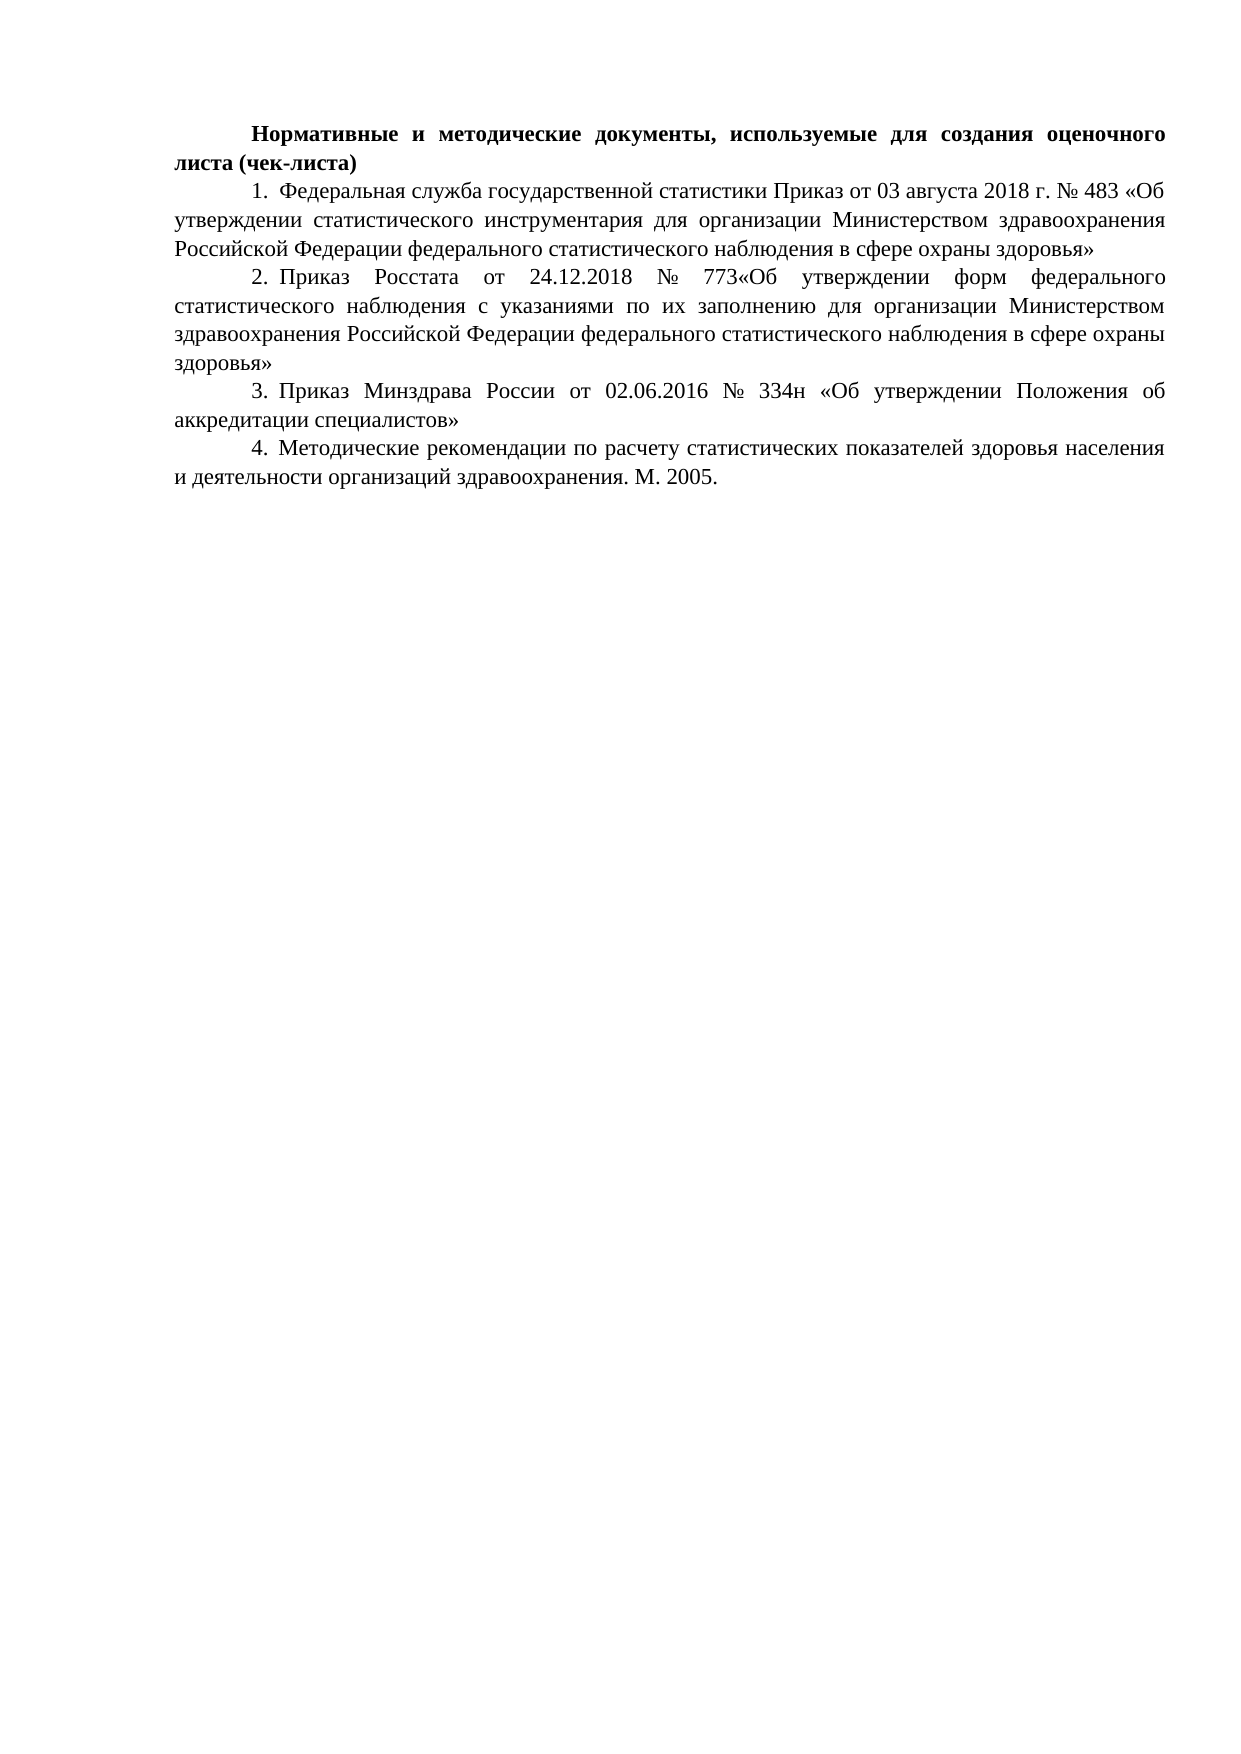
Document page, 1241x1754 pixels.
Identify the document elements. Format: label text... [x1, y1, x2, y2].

text Нормативные и методические документы, используемые для создания оценочного листа (чек-листа) [174, 119, 1167, 176]
list Приказ Росстата от 24.12.2018 № 773«Об утверждении форм федерального статистического наблюдения с указаниями по их заполнению для организации Министерством здравоохранения Российской Федерации федерального статистического наблюдения в сфере охраны здоровья» [174, 262, 1167, 376]
list Федеральная служба государственной статистики Приказ от 03 августа 2018 г. № 483 «Об утверждении статистического инструментария для организации Министерством здравоохранения Российской Федерации федерального статистического наблюдения в сфере охраны здоровья» [174, 176, 1167, 262]
list Приказ Минздрава России от 02.06.2016 № 334н «Об утверждении Положения об аккредитации специалистов» [174, 376, 1167, 433]
list Методические рекомендации по расчету статистических показателей здоровья населения и деятельности организаций здравоохранения. М. 2005. [174, 433, 1167, 490]
